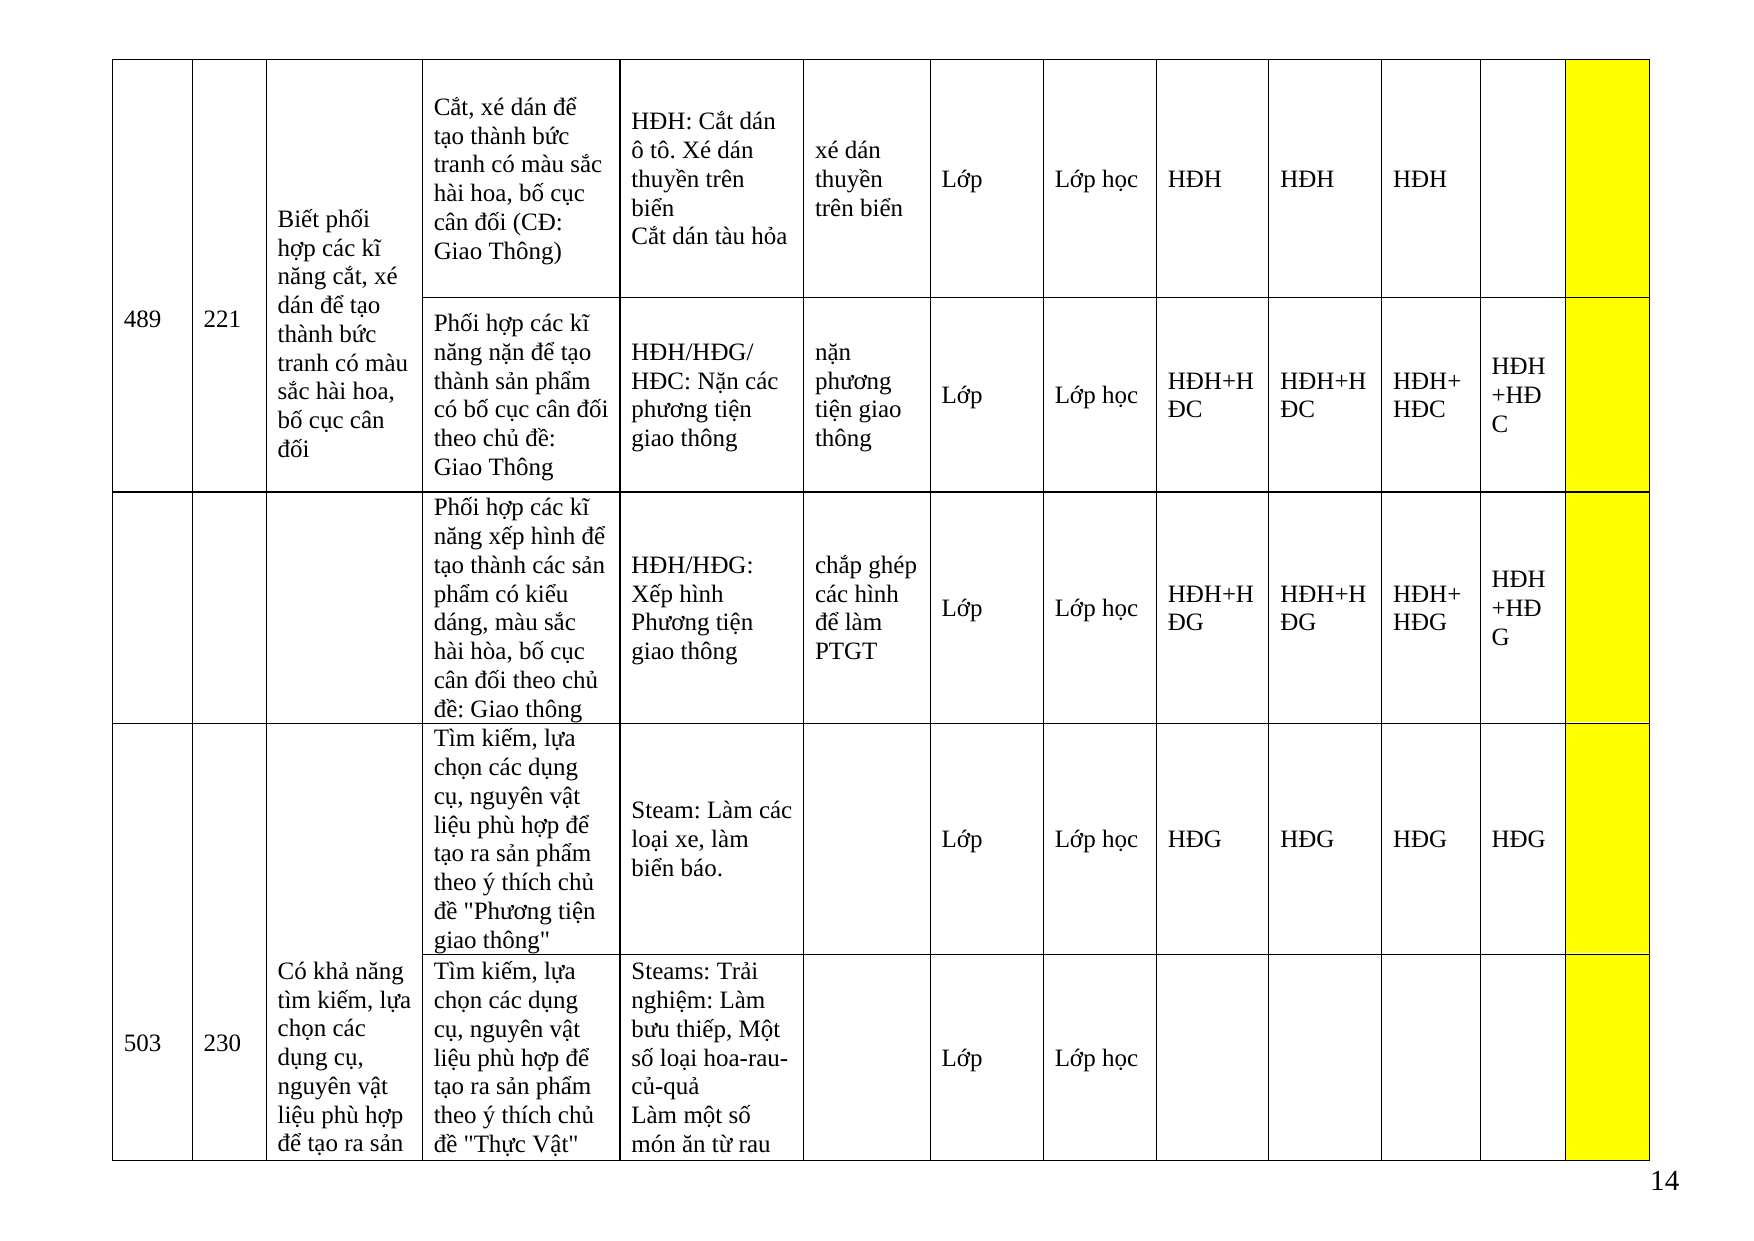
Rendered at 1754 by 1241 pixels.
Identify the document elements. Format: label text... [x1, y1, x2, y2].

table_cell Có khả năng tìm kiếm, lựa chọn các dụng cụ, nguyên vật liệu phù hợp để tạo ra sản phẩm theo ý thích [267, 724, 422, 1160]
table_cell HĐH [1269, 60, 1381, 297]
table_cell [193, 493, 266, 722]
table_cell HĐH/HĐG: Xếp hình Phương tiện giao thông [621, 493, 803, 722]
table_cell HĐH: Cắt dán ô tô. Xé dán thuyền trên biển Cắt dán tàu hỏa [621, 60, 803, 297]
table_cell HĐG [1481, 724, 1565, 953]
table_cell Lớp học [1044, 724, 1156, 953]
table_cell Phối hợp các kĩ năng xếp hình để tạo thành các sản phẩm có kiểu dáng, màu sắc hài hòa, bố cục cân đối theo chủ đề: Giao thông [423, 493, 619, 722]
table_cell HĐG [1382, 724, 1480, 953]
table_cell HĐH+HĐC [1269, 298, 1381, 491]
table_cell [113, 493, 192, 722]
table_cell Lớp [931, 493, 1043, 722]
table_cell [1481, 60, 1565, 297]
table_cell nặn phương tiện giao thông [804, 298, 930, 491]
table_cell HĐH+HĐG [1382, 493, 1480, 722]
table_cell HĐH+HĐG [1269, 493, 1381, 722]
table_cell [1566, 60, 1649, 297]
table_cell [1157, 955, 1268, 1160]
table_cell 221 [193, 60, 266, 491]
table_cell [267, 493, 422, 722]
table_cell Lớp học [1044, 493, 1156, 722]
table_cell [1269, 955, 1381, 1160]
table_cell chắp ghép các hình để làm PTGT [804, 493, 930, 722]
table_cell [804, 955, 930, 1160]
table_cell 489 [113, 60, 192, 491]
table_cell HĐH [1157, 60, 1268, 297]
table_cell 503 [113, 724, 192, 1160]
table_cell 230 [193, 724, 266, 1160]
table_cell Biết phối hợp các kĩ năng cắt, xé dán để tạo thành bức tranh có màu sắc hài hoa, bố cục cân đối [267, 60, 422, 491]
table_cell Lớp học [1044, 955, 1156, 1160]
table_cell Lớp [931, 955, 1043, 1160]
table_cell xé dán thuyền trên biển [804, 60, 930, 297]
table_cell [423, 955, 619, 1160]
table_cell [1481, 955, 1565, 1160]
table_cell [1566, 724, 1649, 953]
table_cell HĐH+HĐC [1157, 298, 1268, 491]
table_cell HĐH+HĐG [1157, 493, 1268, 722]
table_cell Cắt, xé dán để tạo thành bức tranh có màu sắc hài hoa, bố cục cân đối (CĐ: Giao Thông) [423, 60, 619, 297]
table_cell [804, 724, 930, 953]
table_cell HĐH [1382, 60, 1480, 297]
table_cell Lớp [931, 298, 1043, 491]
table_cell Steam: Làm các loại xe, làm biển báo. [621, 724, 803, 953]
table_cell [1566, 955, 1649, 1160]
table_cell HĐH/HĐG/HĐC: Nặn các phương tiện giao thông [621, 298, 803, 491]
table_cell Tìm kiếm, lựa chọn các dụng cụ, nguyên vật liệu phù hợp để tạo ra sản phẩm theo ý thích chủ đề "Phương tiện giao thông" [423, 724, 619, 953]
table_cell HĐG [1269, 724, 1381, 953]
table_cell Phối hợp các kĩ năng nặn để tạo thành sản phẩm có bố cục cân đối theo chủ đề: Giao Thông [423, 298, 619, 491]
table_cell HĐH+HĐC [1481, 298, 1565, 491]
table_cell HĐH+HĐG [1481, 493, 1565, 722]
table_cell [1382, 955, 1480, 1160]
table_cell [1566, 298, 1649, 491]
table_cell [621, 955, 803, 1160]
table_cell HĐH+HĐC [1382, 298, 1480, 491]
table_cell Lớp học [1044, 298, 1156, 491]
table_cell Lớp học [1044, 60, 1156, 297]
table_cell [1566, 493, 1649, 722]
table_cell Lớp [931, 724, 1043, 953]
table_cell HĐG [1157, 724, 1268, 953]
table_cell Lớp [931, 60, 1043, 297]
